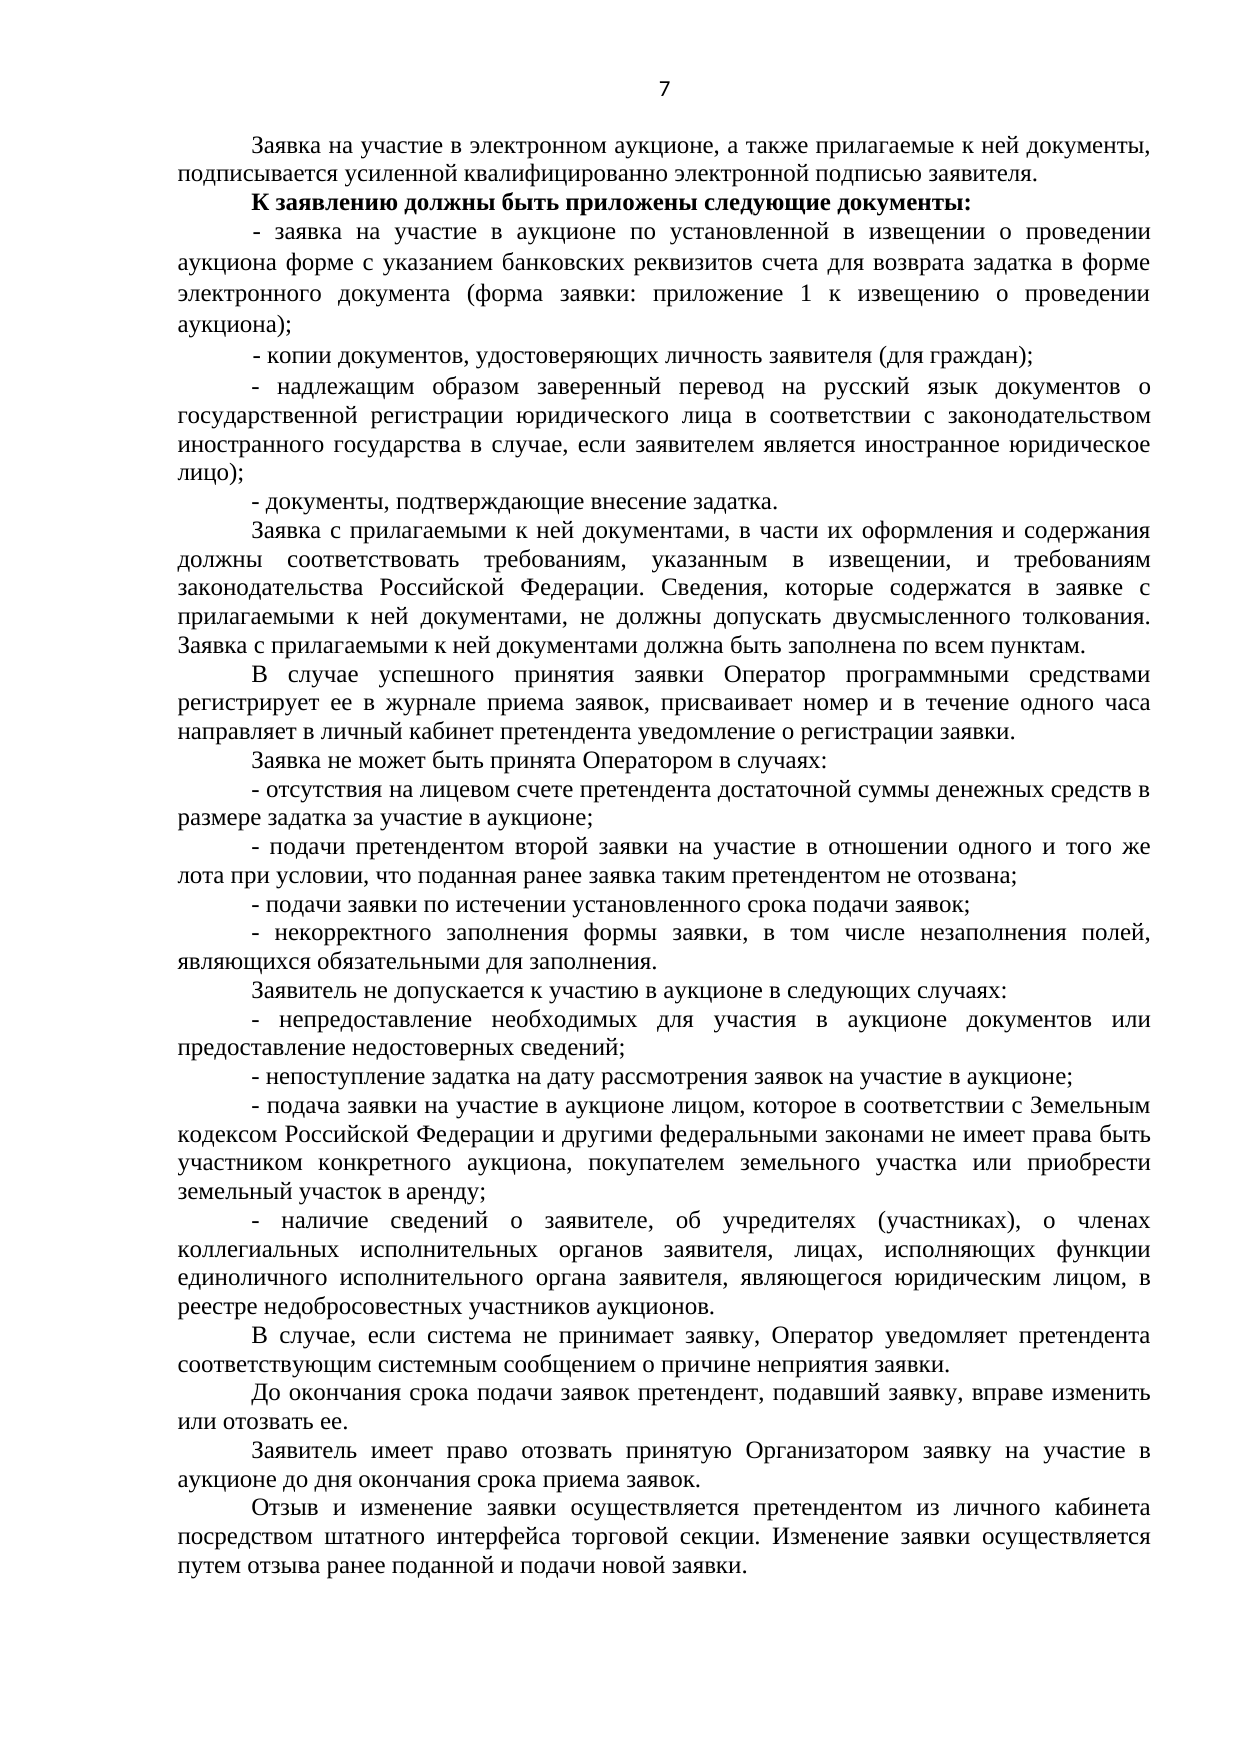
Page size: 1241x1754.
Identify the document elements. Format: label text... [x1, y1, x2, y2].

text - подачи заявки по истечении установленного срока подачи заявок; [177, 889, 1152, 917]
text - наличие сведений о заявителе, об учредителях (участниках), о членах коллегиальных исполнительных органов заявителя, лицах, исполняющих функции единоличного исполнительного органа заявителя, являющегося юридическим лицом, в реестре недобросовестных участников аукционов. [177, 1205, 1152, 1320]
list Заявка на участие в электронном аукционе, а также прилагаемые к ней документы, подписывается усиленной квалифицированно электронной подписью заявителя. [177, 130, 1152, 187]
text В случае, если система не принимает заявку, Оператор уведомляет претендента соответствующим системным сообщением о причине неприятия заявки. [177, 1320, 1152, 1377]
text - непоступление задатка на дату рассмотрения заявок на участие в аукционе; [177, 1061, 1152, 1090]
text Заявка не может быть принята Оператором в случаях: [177, 745, 1152, 774]
list Заявитель не допускается к участию в аукционе в следующих случаях: [177, 975, 1152, 1004]
text До окончания срока подачи заявок претендент, подавший заявку, вправе изменить или отозвать ее. [177, 1377, 1152, 1435]
text Заявитель имеет право отозвать принятую Организатором заявку на участие в аукционе до дня окончания срока приема заявок. [177, 1435, 1152, 1492]
list - надлежащим образом заверенный перевод на русский язык документов о государственной регистрации юридического лица в соответствии с законодательством иностранного государства в случае, если заявителем является иностранное юридическое лицо); [177, 371, 1152, 486]
list - непредоставление необходимых для участия в аукционе документов или предоставление недостоверных сведений; [177, 1004, 1152, 1061]
text - некорректного заполнения формы заявки, в том числе незаполнения полей, являющихся обязательными для заполнения. [177, 917, 1152, 975]
list - заявка на участие в аукционе по установленной в извещении о проведении аукциона форме с указанием банковских реквизитов счета для возврата задатка в форме электронного документа (форма заявки: приложение 1 к извещению о проведении аукциона); [177, 216, 1152, 338]
text - подачи претендентом второй заявки на участие в отношении одного и того же лота при условии, что поданная ранее заявка таким претендентом не отозвана; [177, 831, 1152, 889]
text Отзыв и изменение заявки осуществляется претендентом из личного кабинета посредством штатного интерфейса торговой секции. Изменение заявки осуществляется путем отзыва ранее поданной и подачи новой заявки. [177, 1492, 1152, 1579]
list - документы, подтверждающие внесение задатка. [177, 486, 1152, 515]
text В случае успешного принятия заявки Оператор программными средствами регистрирует ее в журнале приема заявок, присваивает номер и в течение одного часа направляет в личный кабинет претендента уведомление о регистрации заявки. [177, 659, 1152, 745]
list - копии документов, удостоверяющих личность заявителя (для граждан); [177, 340, 1152, 369]
list Заявка с прилагаемыми к ней документами, в части их оформления и содержания должны соответствовать требованиям, указанным в извещении, и требованиям законодательства Российской Федерации. Сведения, которые содержатся в заявке с прилагаемыми к ней документами, не должны допускать двусмысленного толкования. Заявка с прилагаемыми к ней документами должна быть заполнена по всем пунктам. [177, 515, 1152, 659]
text - отсутствия на лицевом счете претендента достаточной суммы денежных средств в размере задатка за участие в аукционе; [177, 774, 1152, 831]
text - подача заявки на участие в аукционе лицом, которое в соответствии с Земельным кодексом Российской Федерации и другими федеральными законами не имеет права быть участником конкретного аукциона, покупателем земельного участка или приобрести земельный участок в аренду; [177, 1090, 1152, 1205]
list К заявлению должны быть приложены следующие документы: [177, 187, 1152, 216]
